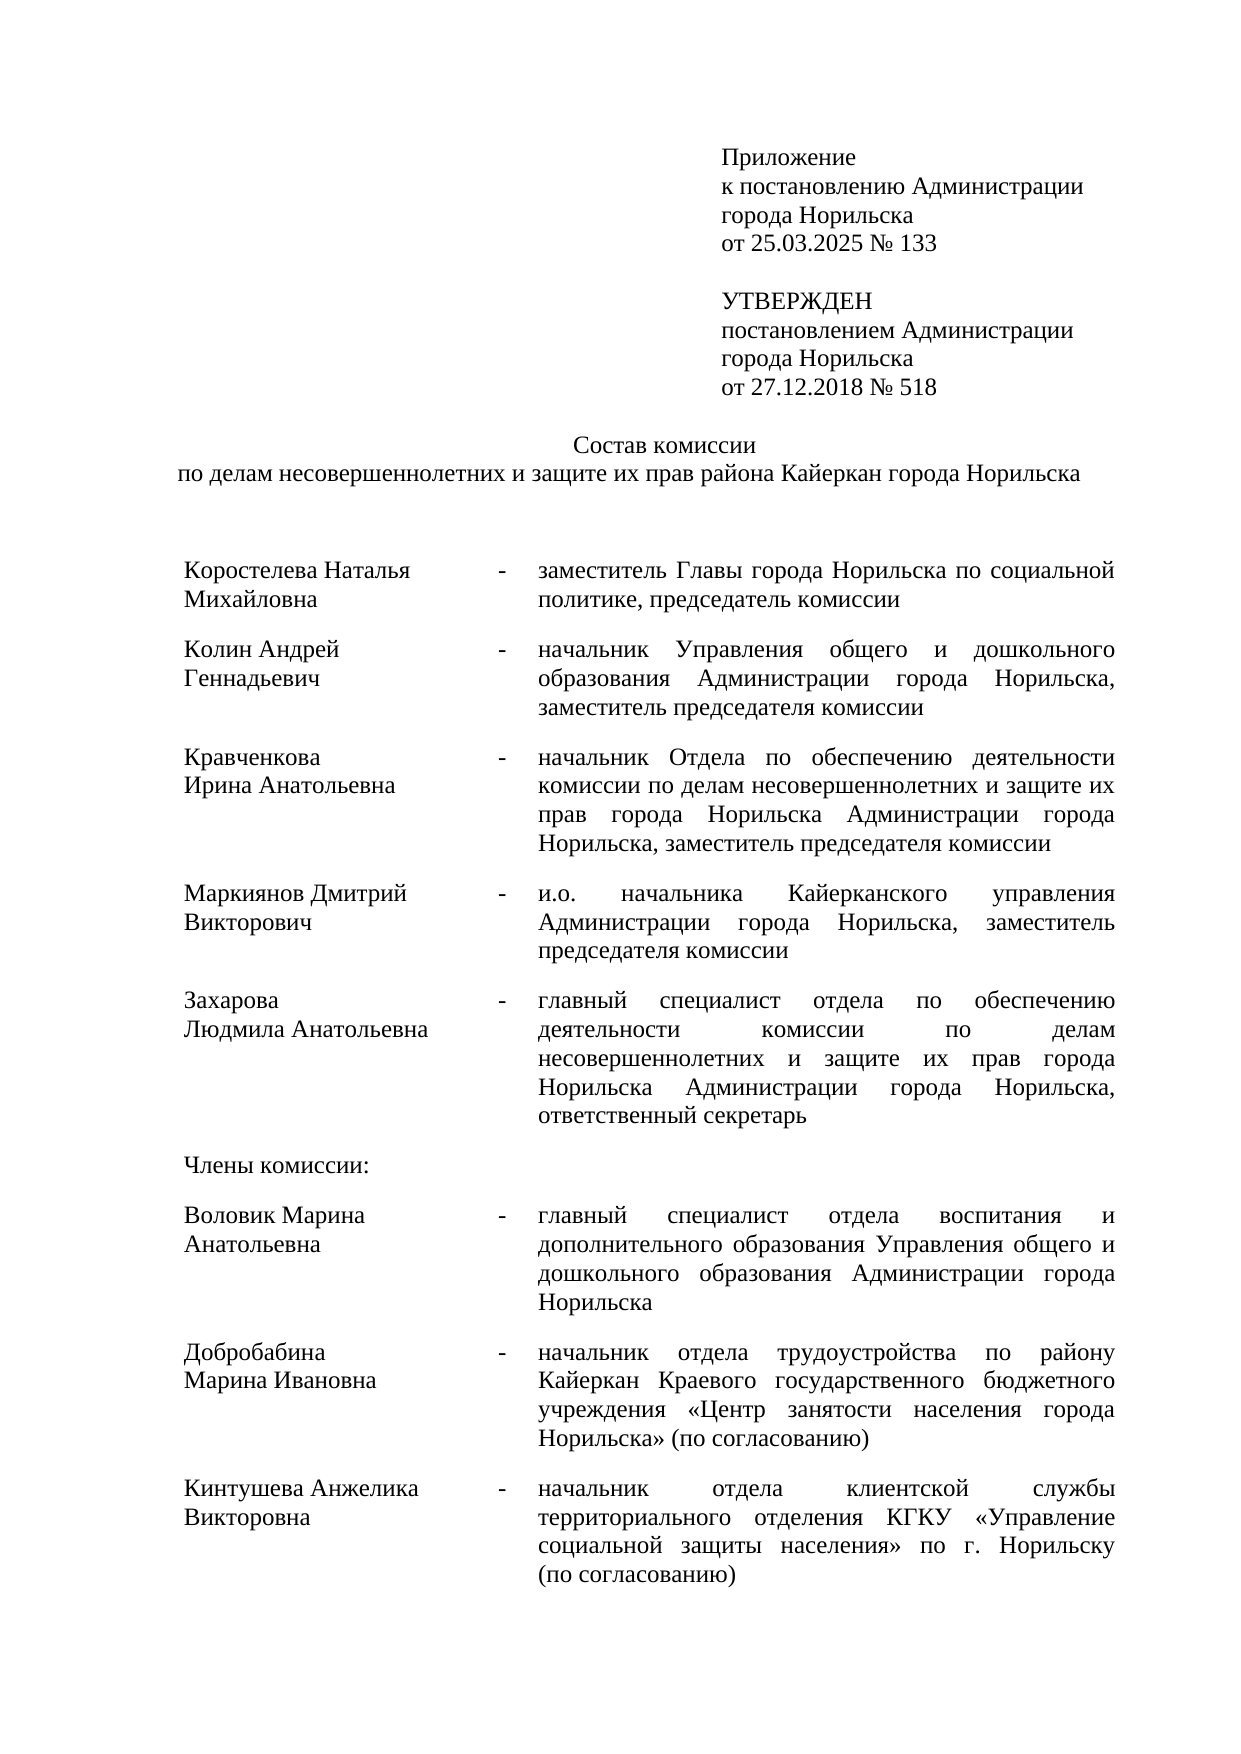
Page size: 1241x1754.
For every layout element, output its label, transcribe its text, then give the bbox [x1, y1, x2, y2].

table_cell Маркиянов Дмитрий Викторович [177, 867, 472, 975]
text по делам несовершеннолетних и защите их прав района Кайеркан города Норильска [177, 458, 1152, 487]
table_cell - [473, 1190, 531, 1326]
table_header - [473, 545, 531, 623]
table_cell Члены комиссии: [177, 1140, 1122, 1190]
table_header заместитель Главы города Норильска по социальной политике, председатель комиссии [531, 545, 1122, 623]
text от 25.03.2025 № 133 [721, 228, 1152, 257]
text к постановлению Администрации [721, 171, 1152, 200]
table_cell - [473, 731, 531, 867]
table_cell - [473, 1326, 531, 1462]
text УТВЕРЖДЕН [721, 286, 1152, 315]
table_cell - [473, 1462, 531, 1598]
table_cell и.о. начальника Кайерканского управления Администрации города Норильска, заместитель председателя комиссии [531, 867, 1122, 975]
table_cell начальник Управления общего и дошкольного образования Администрации города Норильска, заместитель председателя комиссии [531, 624, 1122, 731]
table_header Коростелева Наталья Михайловна [177, 545, 472, 623]
table_cell главный специалист отдела по обеспечению деятельности комиссии по делам несовершеннолетних и защите их прав города Норильска Администрации города Норильска, ответственный секретарь [531, 975, 1122, 1140]
text Приложение [721, 142, 1152, 171]
text города Норильска [721, 343, 1152, 372]
table_cell Добробабина Марина Ивановна [177, 1326, 472, 1462]
table_cell начальник отдела клиентской службы территориального отделения КГКУ «Управление социальной защиты населения» по г. Норильску (по согласованию) [531, 1462, 1122, 1598]
table_cell Кравченкова Ирина Анатольевна [177, 731, 472, 867]
table_cell - [473, 975, 531, 1140]
table_cell начальник отдела трудоустройства по району Кайеркан Краевого государственного бюджетного учреждения «Центр занятости населения города Норильска» (по согласованию) [531, 1326, 1122, 1462]
table_cell - [473, 624, 531, 731]
table_cell Воловик Марина Анатольевна [177, 1190, 472, 1326]
text постановлением Администрации [721, 315, 1152, 343]
table_cell начальник Отдела по обеспечению деятельности комиссии по делам несовершеннолетних и защите их прав города Норильска Администрации города Норильска, заместитель председателя комиссии [531, 731, 1122, 867]
table_cell - [473, 867, 531, 975]
table_cell Колин Андрей Геннадьевич [177, 624, 472, 731]
text от 27.12.2018 № 518 [721, 372, 1152, 401]
text Состав комиссии [177, 430, 1152, 458]
table_cell Захарова Людмила Анатольевна [177, 975, 472, 1140]
text города Норильска [721, 200, 1152, 228]
table_cell Кинтушева Анжелика Викторовна [177, 1462, 472, 1598]
table_cell главный специалист отдела воспитания и дополнительного образования Управления общего и дошкольного образования Администрации города Норильска [531, 1190, 1122, 1326]
